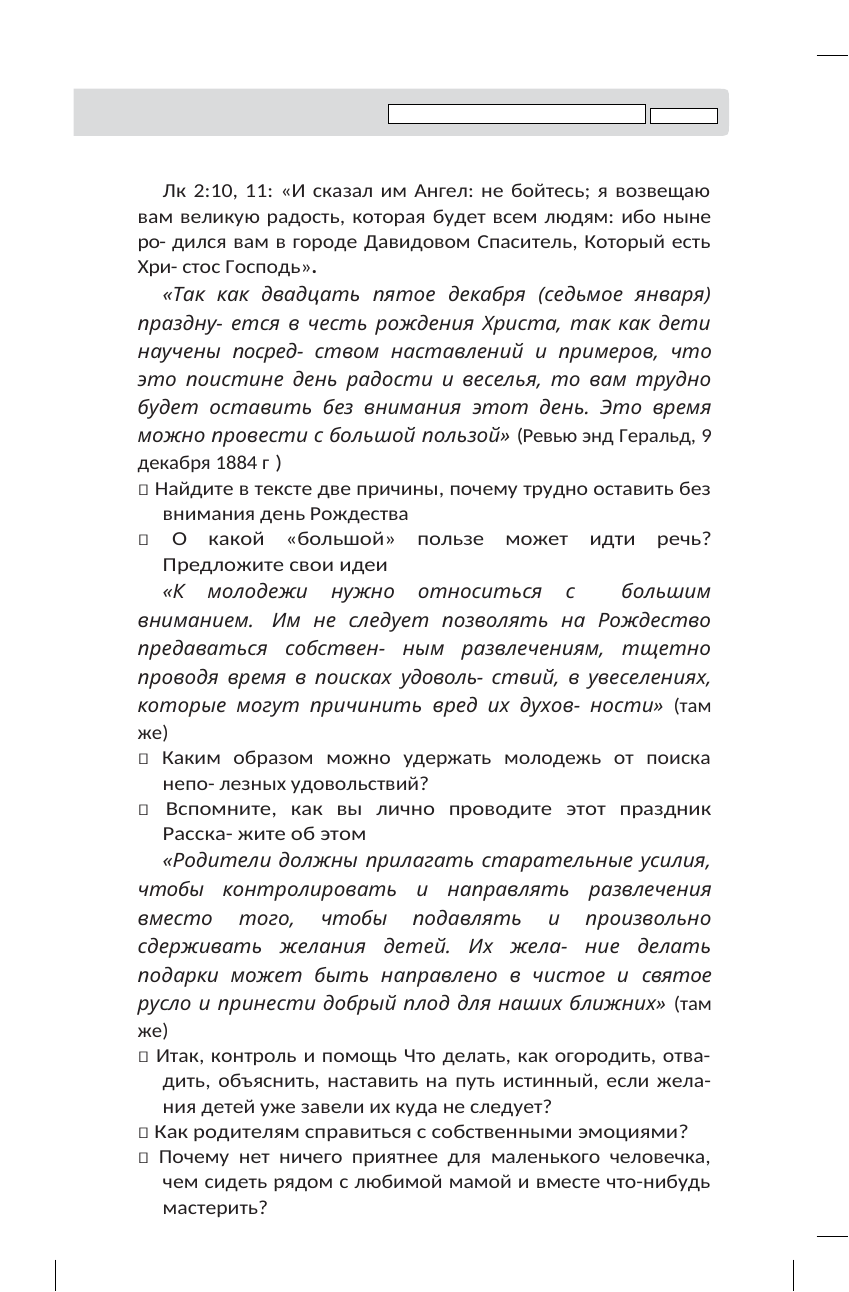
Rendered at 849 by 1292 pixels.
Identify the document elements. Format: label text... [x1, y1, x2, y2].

text  Как родителям справиться с собственными эмоциями? [137, 1119, 805, 1143]
text «Родители должны прилагать старательные усилия, чтобы контролировать и направлять развлечения вместо того, чтобы подавлять и произвольно сдерживать желания детей. Их жела- ние делать подарки может быть направлено в чистое и святое русло и принести добрый плод для наших ближних» (там же) [137, 847, 712, 1042]
text  О какой «большой» пользе может идти речь? Предложите свои идеи [137, 526, 712, 576]
text  Почему нет ничего приятнее для маленького человечка, чем сидеть рядом с любимой мамой и вместе что-нибудь мастерить? [137, 1144, 712, 1219]
text  Вспомните, как вы лично проводите этот праздник Расска- жите об этом [137, 796, 712, 846]
picture [389, 105, 645, 123]
text  Найдите в тексте две причины, почему трудно оставить без внимания день Рождества [137, 476, 712, 525]
text «К молодежи нужно относиться с большим вниманием. Им не следует позволять на Рождество предаваться собствен- ным развлечениям, тщетно проводя время в поисках удоволь- ствий, в увеселениях, которые могут причинить вред их духов- ности» (там же) [137, 577, 712, 744]
text «Так как двадцать пятое декабря (седьмое января) праздну- ется в честь рождения Христа, так как дети научены посред- ством наставлений и примеров, что это поистине день радости и веселья, то вам трудно будет оставить без внимания этот день. Это время можно провести с большой пользой» (Ревью энд Геральд, 9 декабря 1884 г ) [137, 281, 712, 474]
text  Итак, контроль и помощь Что делать, как огородить, отва- дить, объяснить, наставить на путь истинный, если жела- ния детей уже завели их куда не следует? [137, 1043, 712, 1118]
text Лк 2:10, 11: «И сказал им Ангел: не бойтесь; я возвещаю вам великую радость, которая будет всем людям: ибо ныне ро- дился вам в городе Давидовом Спаситель, Который есть Хри- стос Господь». [137, 178, 712, 279]
picture [651, 109, 717, 123]
text  Каким образом можно удержать молодежь от поиска непо- лезных удовольствий? [137, 746, 712, 795]
